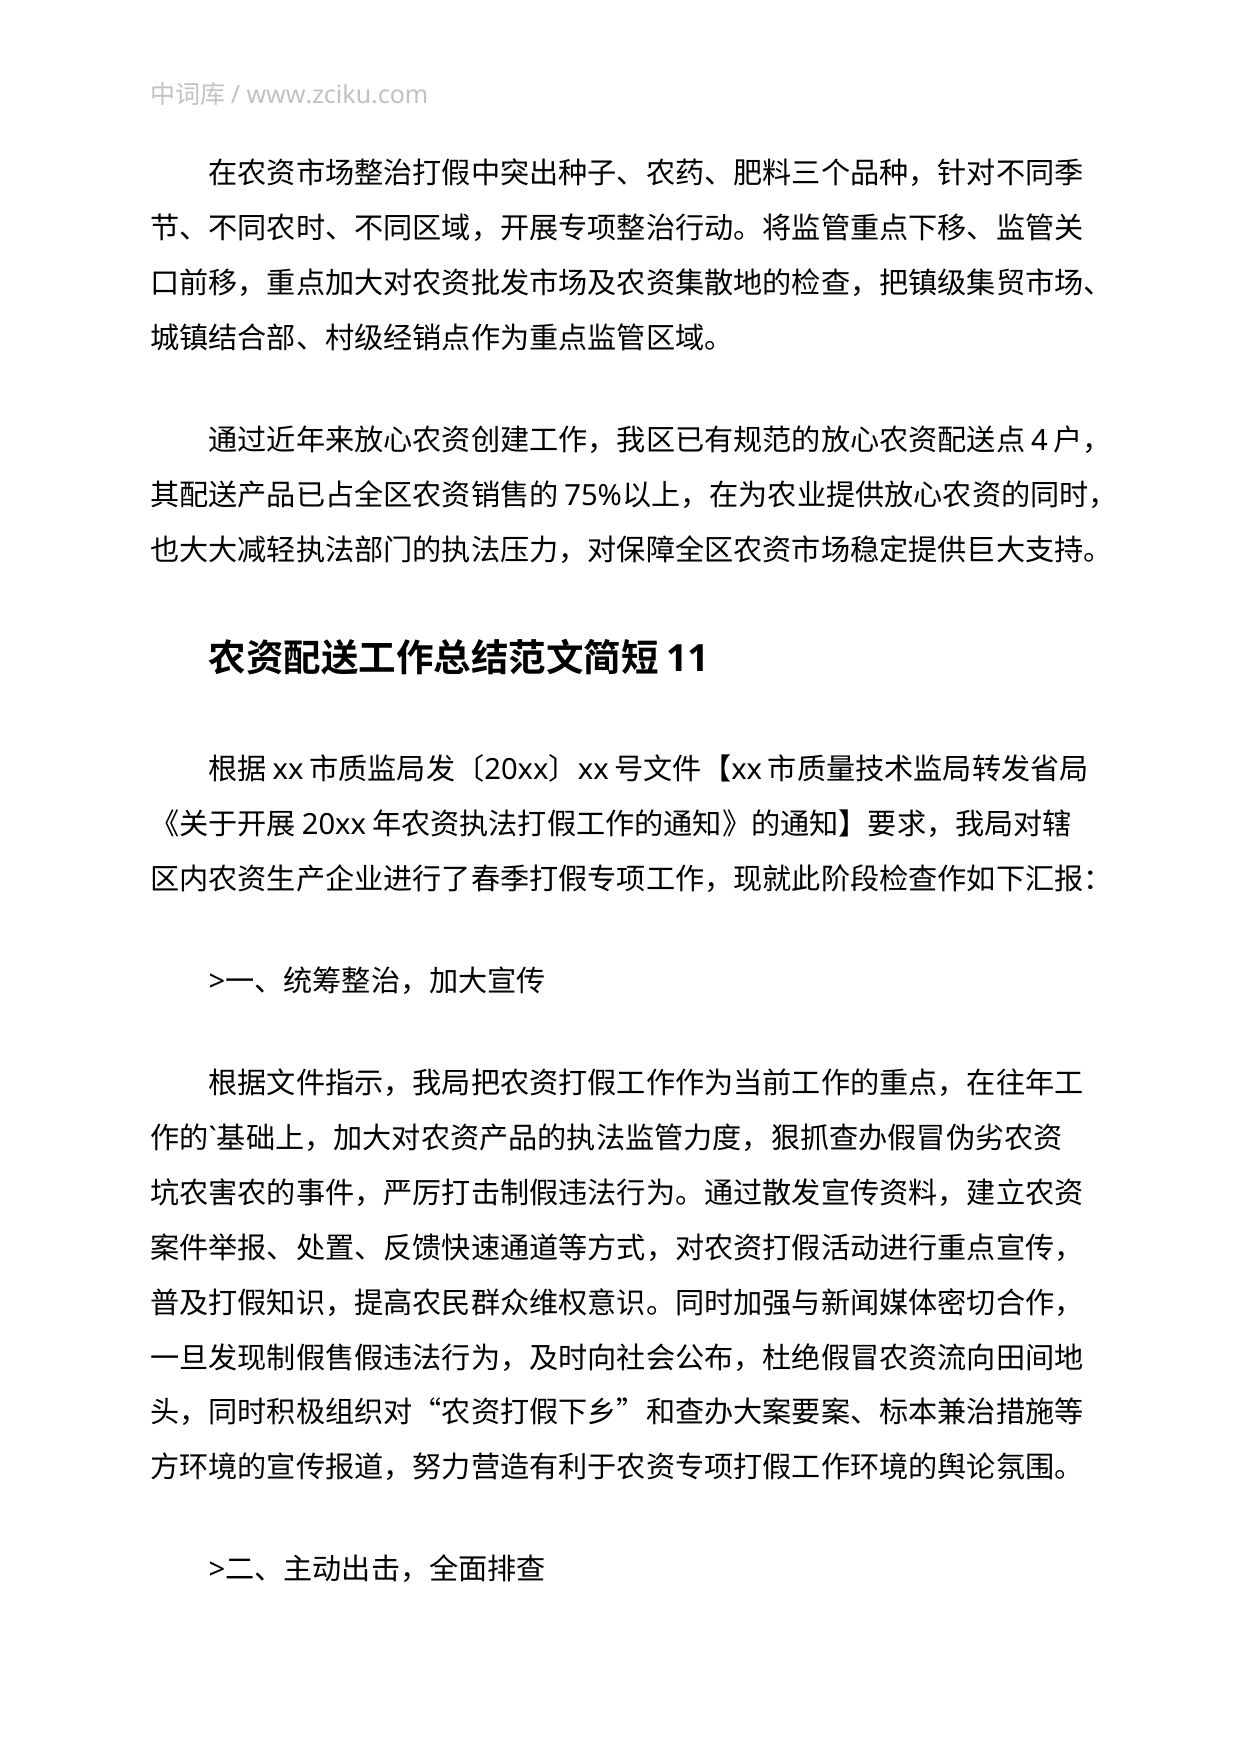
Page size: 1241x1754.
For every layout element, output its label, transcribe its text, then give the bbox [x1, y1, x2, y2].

text >一、统筹整治，加大宣传 [150, 958, 1090, 1000]
text 通过近年来放心农资创建工作，我区已有规范的放心农资配送点4户，其配送产品已占全区农资销售的75%以上，在为农业提供放心农资的同时，也大大减轻执法部门的执法压力，对保障全区农资市场稳定提供巨大支持。 [150, 416, 1090, 569]
text >二、主动出击，全面排查 [150, 1546, 1090, 1588]
text 在农资市场整治打假中突出种子、农药、肥料三个品种，针对不同季节、不同农时、不同区域，开展专项整治行动。将监管重点下移、监管关口前移，重点加大对农资批发市场及农资集散地的检查，把镇级集贸市场、城镇结合部、村级经销点作为重点监管区域。 [150, 150, 1090, 357]
text 根据xx市质监局发〔20xx〕xx号文件【xx市质量技术监局转发省局《关于开展20xx年农资执法打假工作的通知》的通知】要求，我局对辖区内农资生产企业进行了春季打假专项工作，现就此阶段检查作如下汇报： [150, 746, 1090, 898]
text 根据文件指示，我局把农资打假工作作为当前工作的重点，在往年工作的`基础上，加大对农资产品的执法监管力度，狠抓查办假冒伪劣农资坑农害农的事件，严厉打击制假违法行为。通过散发宣传资料，建立农资案件举报、处置、反馈快速通道等方式，对农资打假活动进行重点宣传，普及打假知识，提高农民群众维权意识。同时加强与新闻媒体密切合作，一旦发现制假售假违法行为，及时向社会公布，杜绝假冒农资流向田间地头，同时积极组织对“农资打假下乡”和查办大案要案、标本兼治措施等方环境的宣传报道，努力营造有利于农资专项打假工作环境的舆论氛围。 [150, 1059, 1090, 1486]
text 农资配送工作总结范文简短11 [150, 628, 1090, 683]
